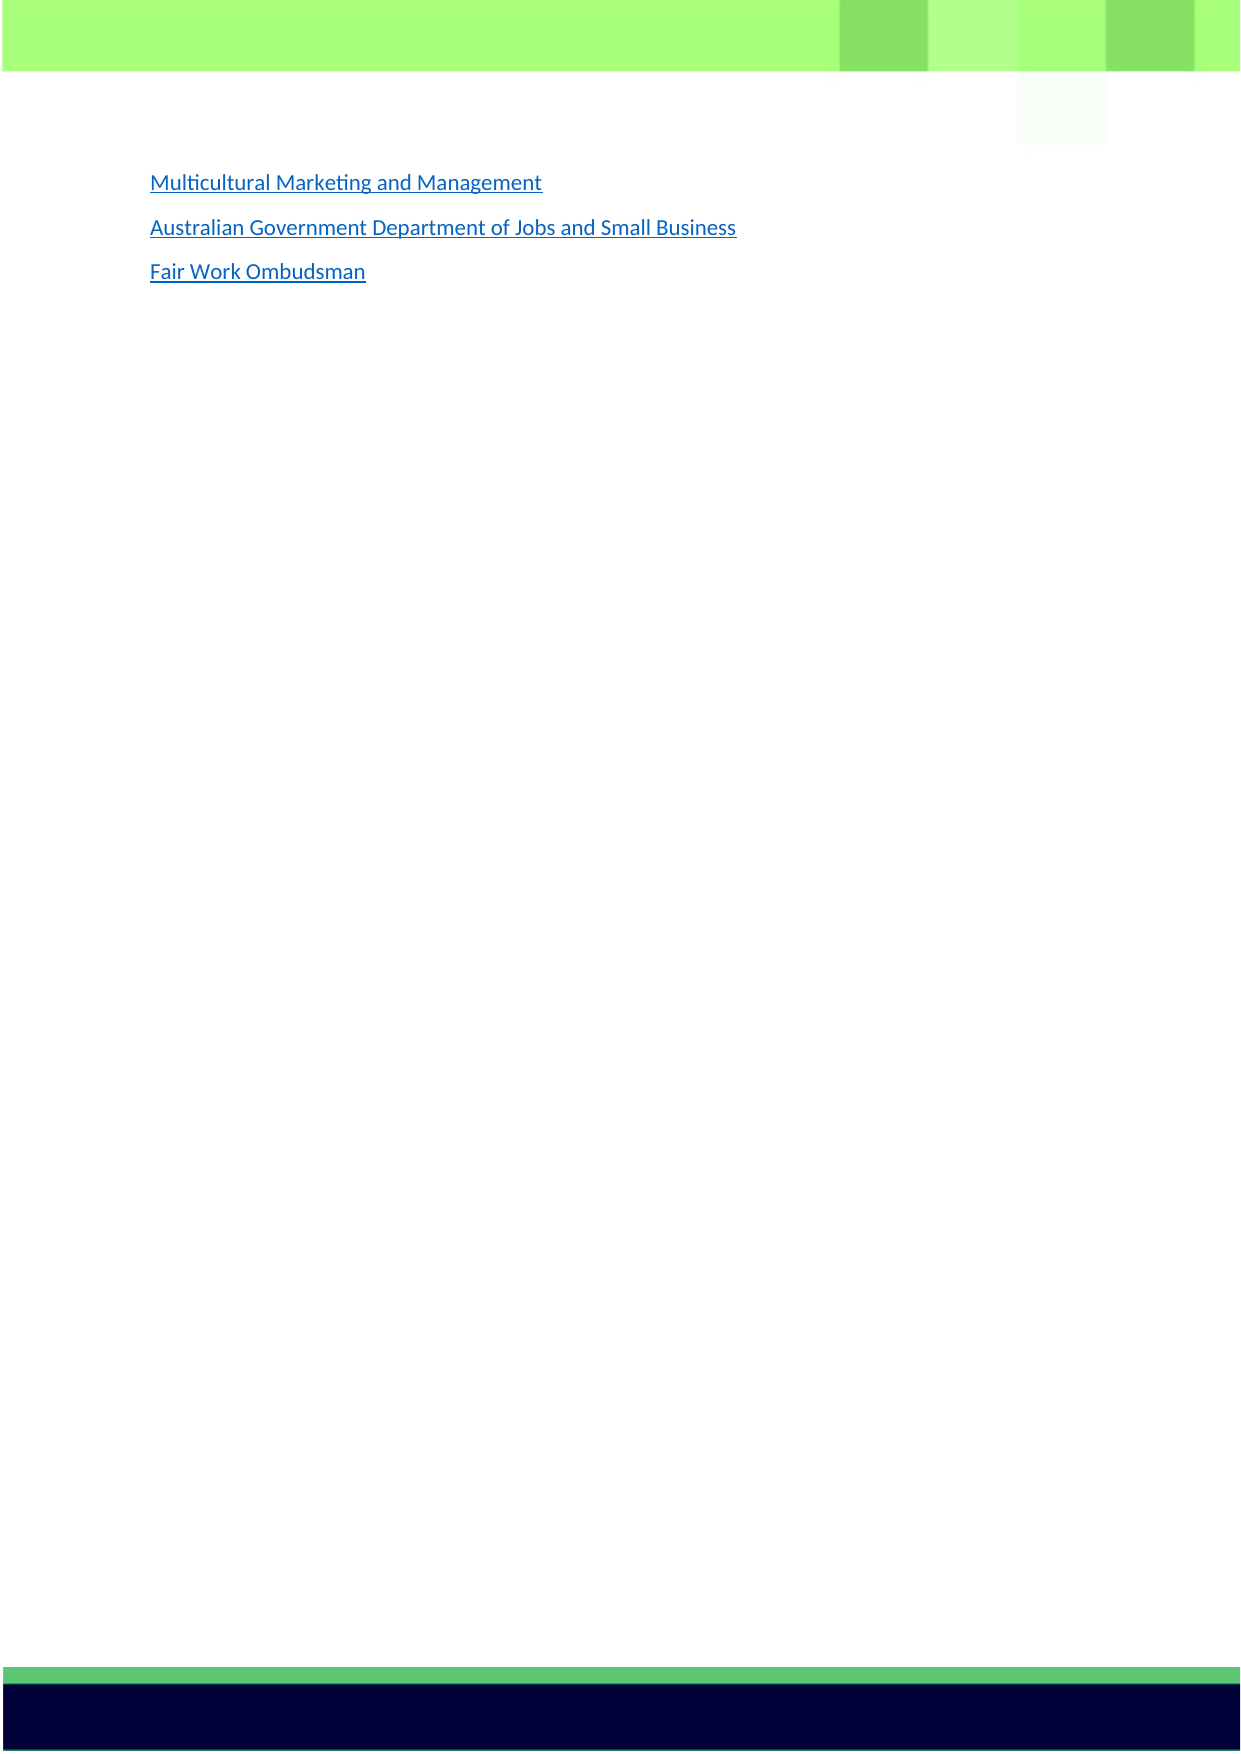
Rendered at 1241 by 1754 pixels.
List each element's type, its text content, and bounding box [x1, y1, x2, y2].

text Australian Government Department of Jobs and Small Business [150, 213, 1090, 241]
text Multicultural Marketing and Management [150, 168, 1090, 196]
text Fair Work Ombudsman [150, 257, 1090, 285]
picture [2, 0, 1241, 164]
picture [2, 1667, 1241, 1751]
